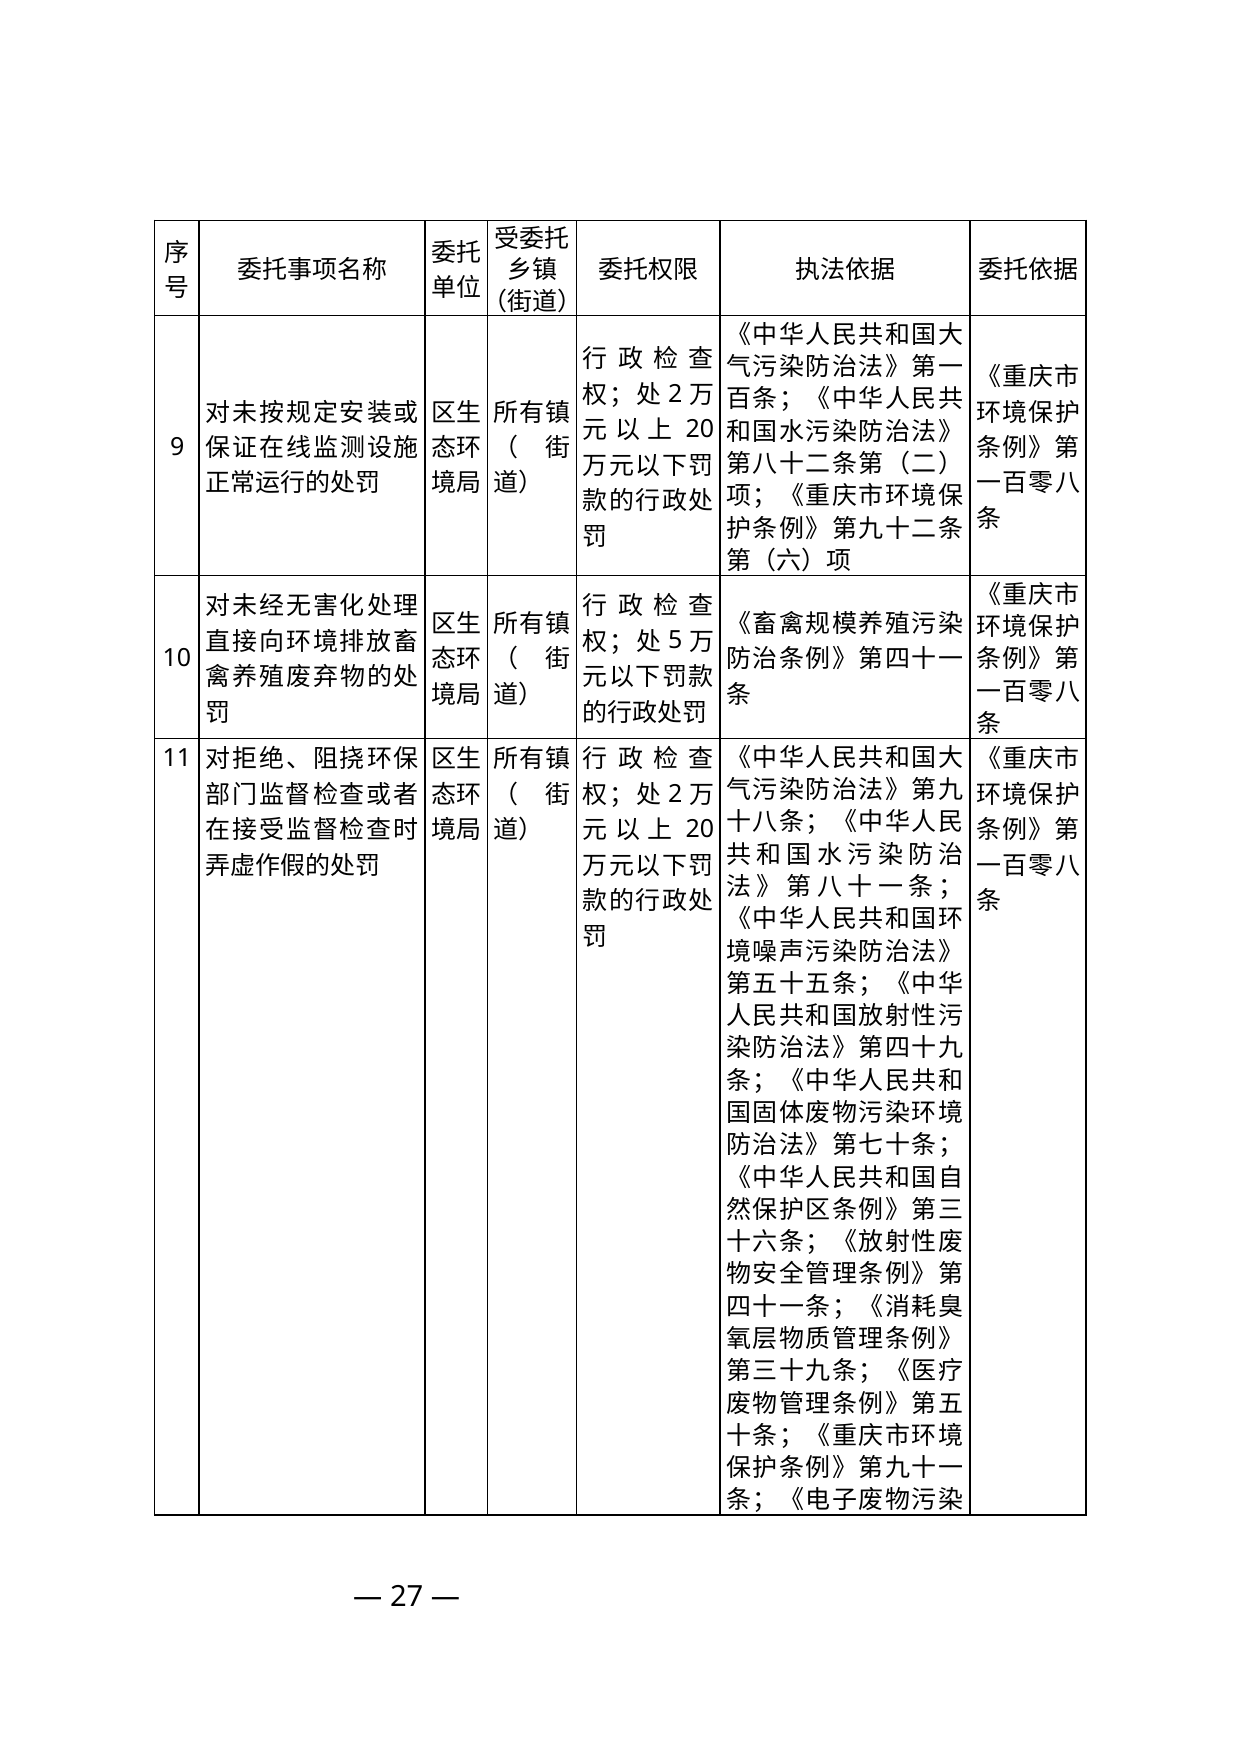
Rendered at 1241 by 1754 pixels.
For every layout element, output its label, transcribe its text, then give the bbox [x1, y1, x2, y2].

table_header 委托事项名称 [200, 221, 424, 315]
table_cell 区生态环境局 [426, 739, 487, 1514]
table_cell 所有镇（街道） [488, 576, 576, 738]
table_header 执法依据 [721, 221, 969, 315]
table_cell 行政检查权；处5万元以下罚款的行政处罚 [577, 576, 719, 738]
table_cell 所有镇（街道） [488, 739, 576, 1514]
table_cell 《重庆市环境保护条例》第一百零八条 [971, 739, 1085, 1514]
table_cell 《畜禽规模养殖污染防治条例》第四十一条 [721, 576, 969, 738]
table_header 委托单位 [426, 221, 487, 315]
table_cell 《中华人民共和国大气污染防治法》第一百条；《中华人民共和国水污染防治法》第八十二条第（二）项；《重庆市环境保护条例》第九十二条第（六）项 [721, 316, 969, 575]
table_cell 区生态环境局 [426, 316, 487, 575]
table_cell 对拒绝、阻挠环保部门监督检查或者在接受监督检查时弄虚作假的处罚 [200, 739, 424, 1514]
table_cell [721, 739, 969, 1514]
table_cell 10 [155, 576, 198, 738]
table_cell 对未按规定安装或保证在线监测设施正常运行的处罚 [200, 316, 424, 575]
table_cell 所有镇（街道） [488, 316, 576, 575]
table_cell 《重庆市环境保护条例》第一百零八条 [971, 316, 1085, 575]
table_header 委托依据 [971, 221, 1085, 315]
table_cell 行政检查权；处2万元以上20万元以下罚款的行政处罚 [577, 316, 719, 575]
table_cell 行政检查权；处2万元以上20万元以下罚款的行政处罚 [577, 739, 719, 1514]
table_cell 11 [155, 739, 198, 1514]
table_cell 对未经无害化处理直接向环境排放畜禽养殖废弃物的处罚 [200, 576, 424, 738]
table_cell 区生态环境局 [426, 576, 487, 738]
table_header 受委托 乡镇 （街道） [488, 221, 576, 315]
table_header 序号 [155, 221, 198, 315]
table_cell 《重庆市环境保护条例》第一百零八条 [971, 576, 1085, 738]
table_cell 9 [155, 316, 198, 575]
table_header 委托权限 [577, 221, 719, 315]
